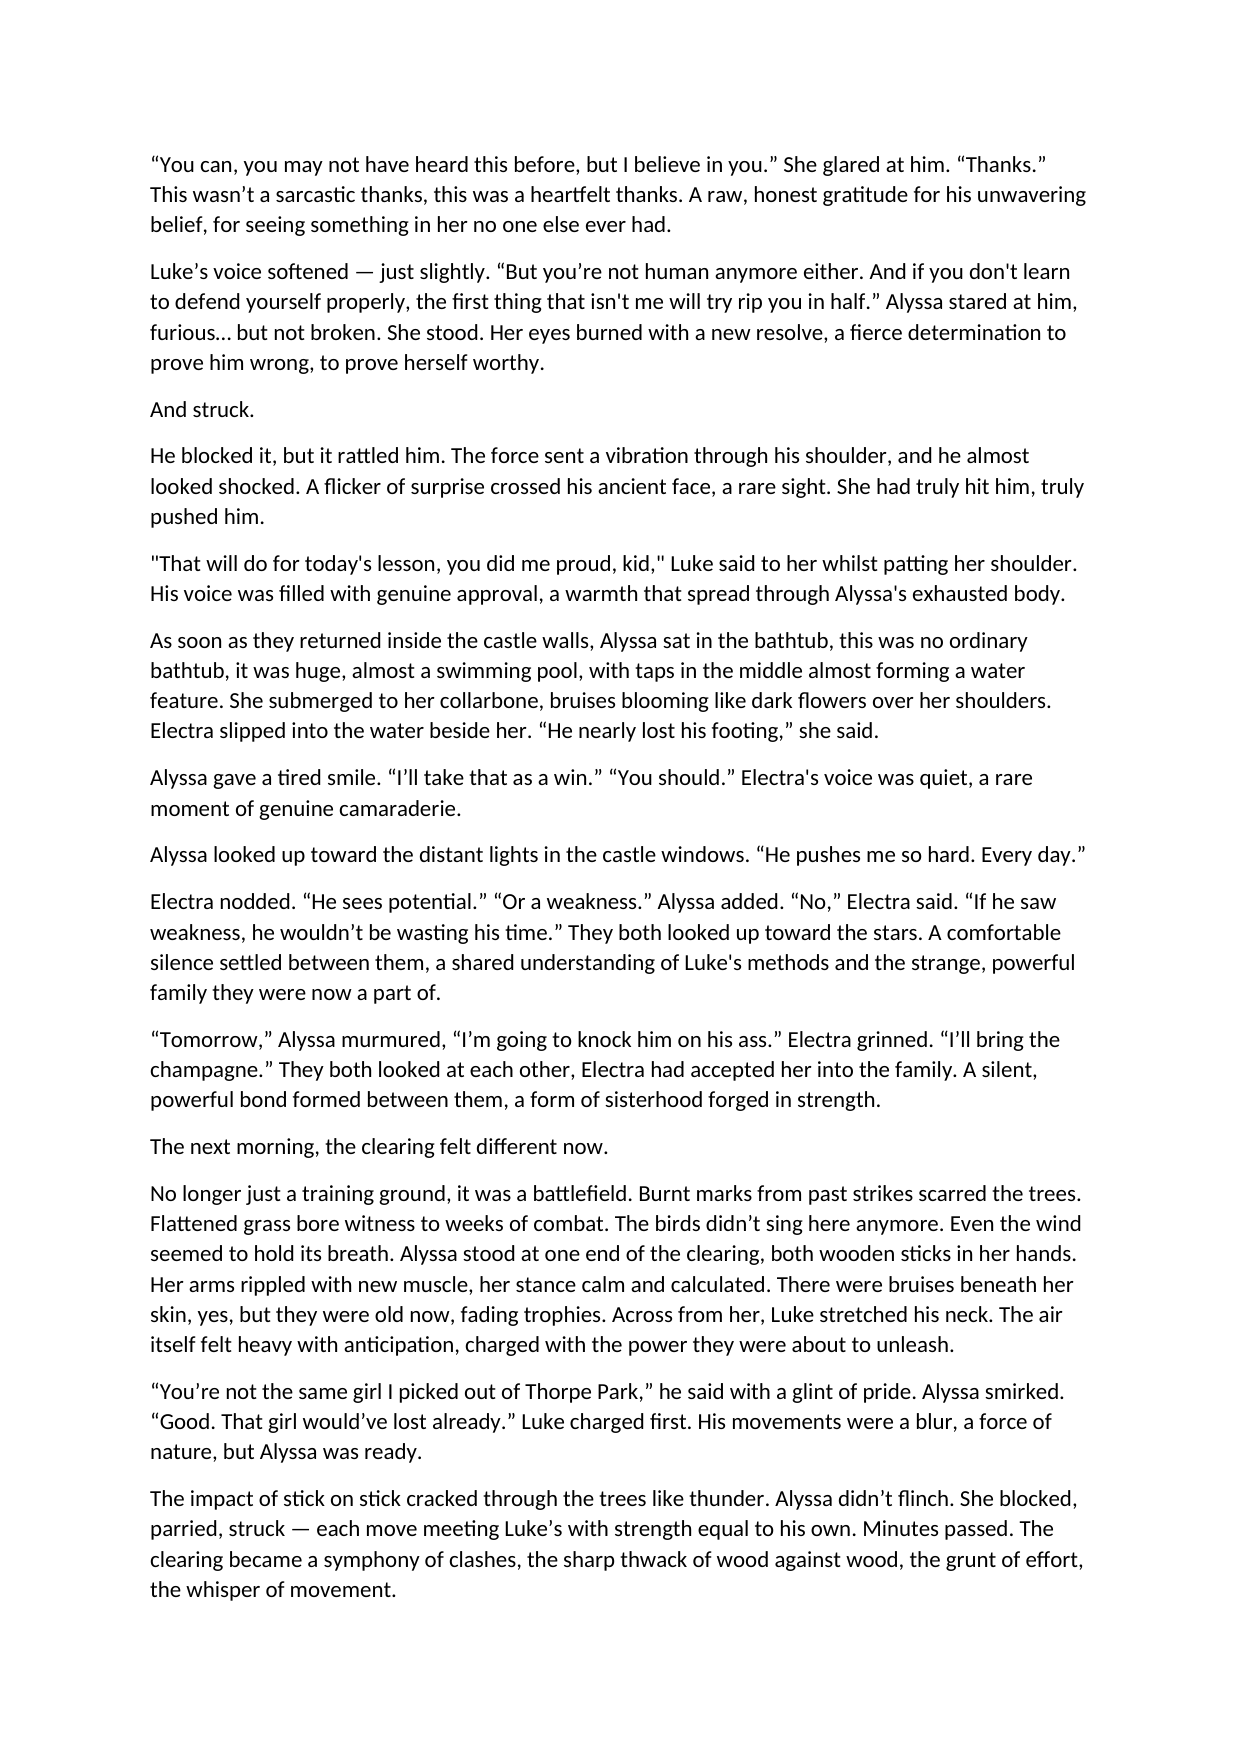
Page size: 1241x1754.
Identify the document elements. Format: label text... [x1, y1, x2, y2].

text Alyssa gave a tired smile. “I’ll take that as a win.” “You should.” Electra's voice was quiet, a rare moment of genuine camaraderie. [150, 763, 1090, 822]
text Electra nodded. “He sees potential.” “Or a weakness.” Alyssa added. “No,” Electra said. “If he saw weakness, he wouldn’t be wasting his time.” They both looked up toward the stars. A comfortable silence settled between them, a shared understanding of Luke's methods and the strange, powerful family they were now a part of. [150, 887, 1090, 1006]
text The next morning, the clearing felt different now. [150, 1132, 1090, 1160]
text And struck. [150, 395, 1090, 423]
text The impact of stick on stick cracked through the trees like thunder. Alyssa didn’t flinch. She blocked, parried, struck — each move meeting Luke’s with strength equal to his own. Minutes passed. The clearing became a symphony of clashes, the sharp thwack of wood against wood, the grunt of effort, the whisper of movement. [150, 1484, 1090, 1603]
text Luke’s voice softened — just slightly. “But you’re not human anymore either. And if you don't learn to defend yourself properly, the first thing that isn't me will try rip you in half.” Alyssa stared at him, furious… but not broken. She stood. Her eyes burned with a new resolve, a fierce determination to prove him wrong, to prove herself worthy. [150, 257, 1090, 376]
text He blocked it, but it rattled him. The force sent a vibration through his shoulder, and he almost looked shocked. A flicker of surprise crossed his ancient face, a rare sight. She had truly hit him, truly pushed him. [150, 442, 1090, 530]
text As soon as they returned inside the castle walls, Alyssa sat in the bathtub, this was no ordinary bathtub, it was huge, almost a swimming pool, with taps in the middle almost forming a water feature. She submerged to her collarbone, bruises blooming like dark flowers over her shoulders. Electra slipped into the water beside her. “He nearly lost his footing,” she said. [150, 626, 1090, 745]
text “Tomorrow,” Alyssa murmured, “I’m going to knock him on his ass.” Electra grinned. “I’ll bring the champagne.” They both looked at each other, Electra had accepted her into the family. A silent, powerful bond formed between them, a form of sisterhood forged in strength. [150, 1025, 1090, 1113]
text Alyssa looked up toward the distant lights in the castle windows. “He pushes me so hard. Every day.” [150, 841, 1090, 869]
text No longer just a training ground, it was a battlefield. Burnt marks from past strikes scarred the trees. Flattened grass bore witness to weeks of combat. The birds didn’t sing here anymore. Even the wind seemed to hold its breath. Alyssa stood at one end of the clearing, both wooden sticks in her hands. Her arms rippled with new muscle, her stance calm and calculated. There were bruises beneath her skin, yes, but they were old now, fading trophies. Across from her, Luke stretched his neck. The air itself felt heavy with anticipation, charged with the power they were about to unleash. [150, 1179, 1090, 1358]
text “You can, you may not have heard this before, but I believe in you.” She glared at him. “Thanks.” This wasn’t a sarcastic thanks, this was a heartfelt thanks. A raw, honest gratitude for his unwavering belief, for seeing something in her no one else ever had. [150, 150, 1090, 238]
text “You’re not the same girl I picked out of Thorpe Park,” he said with a glint of pride. Alyssa smirked. “Good. That girl would’ve lost already.” Luke charged first. His movements were a blur, a force of nature, but Alyssa was ready. [150, 1377, 1090, 1466]
text "That will do for today's lesson, you did me proud, kid," Luke said to her whilst patting her shoulder. His voice was filled with genuine approval, a warmth that spread through Alyssa's exhausted body. [150, 549, 1090, 607]
